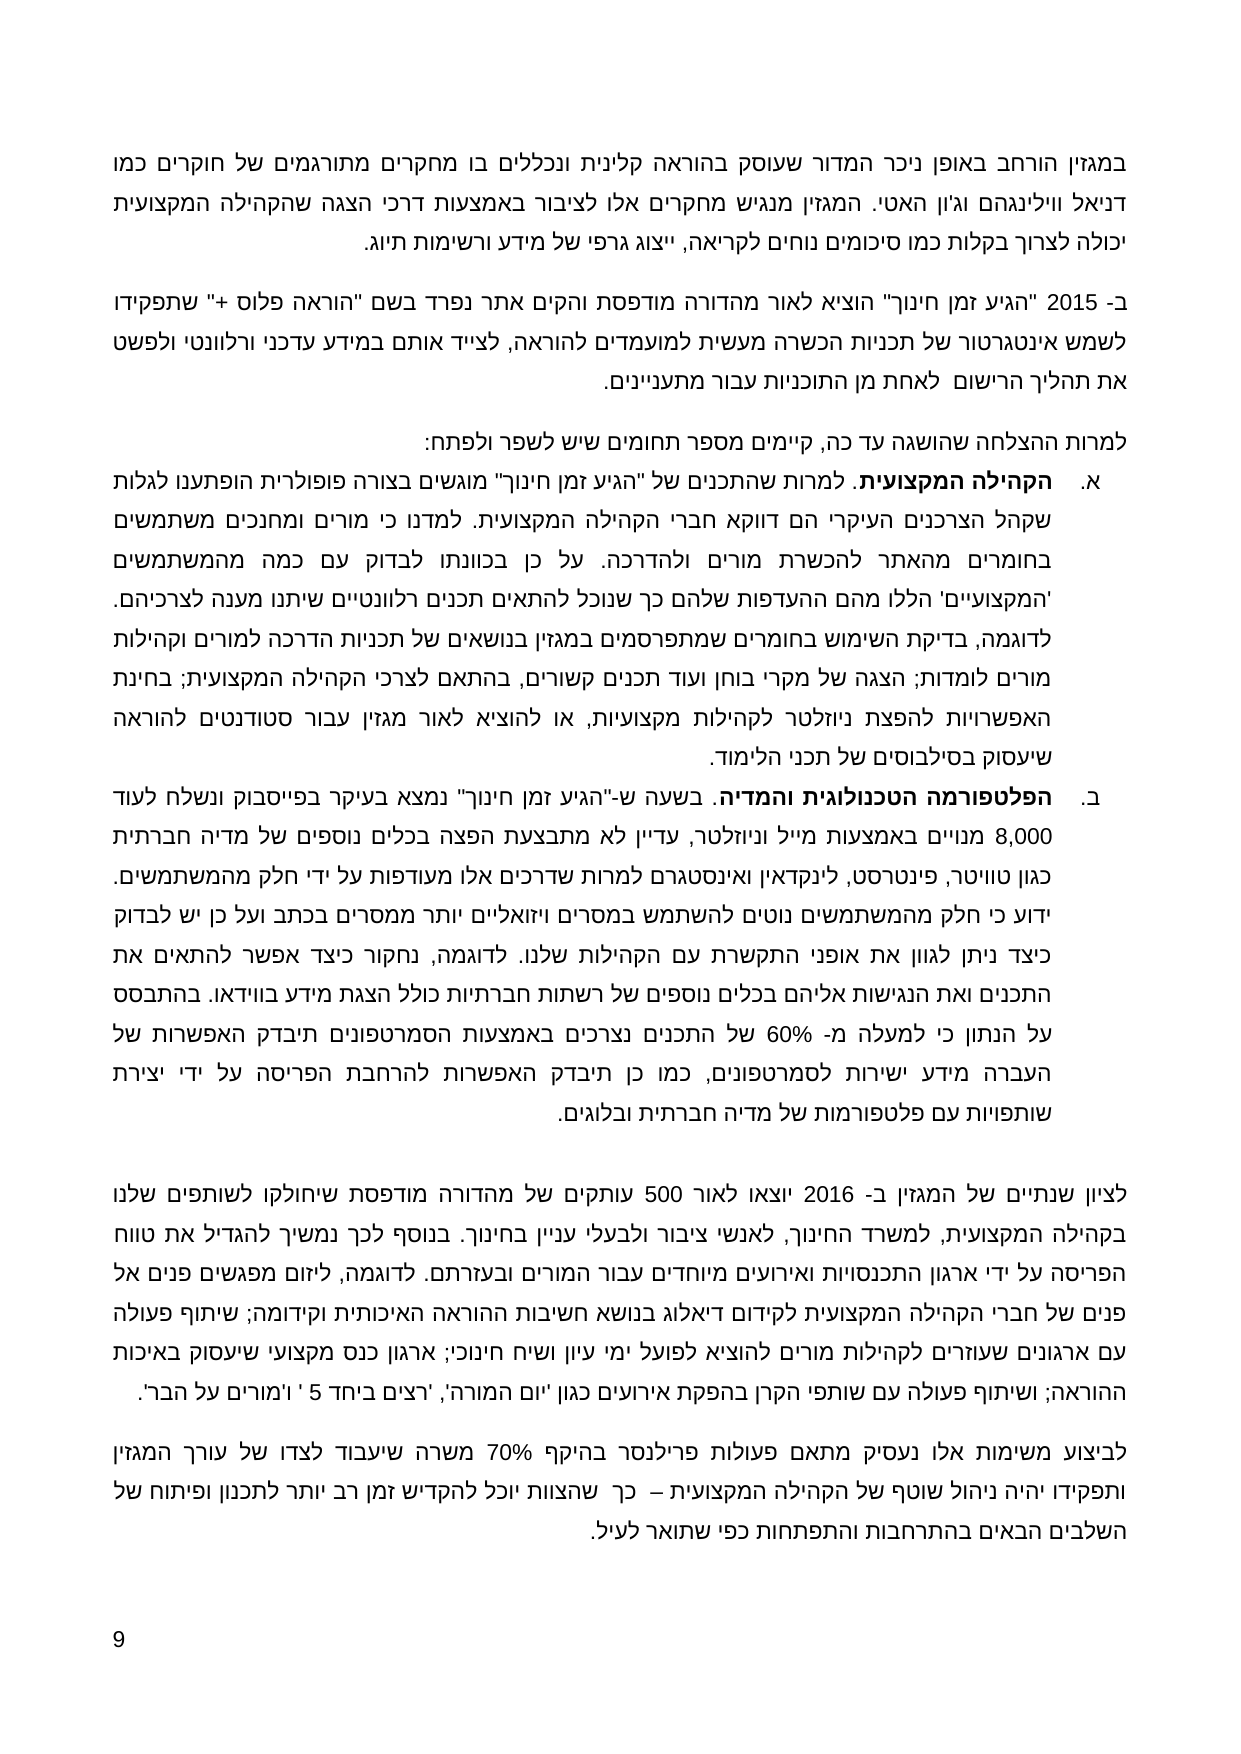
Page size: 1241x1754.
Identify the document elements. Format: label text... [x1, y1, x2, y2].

text למרות ההצלחה שהושגה עד כה, קיימים מספר תחומים שיש לשפר ולפתח: [112, 428, 1128, 455]
text לביצוע משימות אלו נעסיק מתאם פעולות פרילנסר בהיקף 70% משרה שיעבוד לצדו של עורך המגזין ותפקידו יהיה ניהול שוטף של הקהילה המקצועית – כך שהצוות יוכל להקדיש זמן רב יותר לתכנון ופיתוח של השלבים הבאים בהתרחבות והתפתחות כפי שתואר לעיל. [112, 1439, 1128, 1544]
text במגזין הורחב באופן ניכר המדור שעוסק בהוראה קלינית ונכללים בו מחקרים מתורגמים של חוקרים כמו דניאל ווילינגהם וג'ון האטי. המגזין מנגיש מחקרים אלו לציבור באמצעות דרכי הצגה שהקהילה המקצועית יכולה לצרוך בקלות כמו סיכומים נוחים לקריאה, ייצוג גרפי של מידע ורשימות תיוג. [112, 150, 1128, 255]
text ב- 2015 "הגיע זמן חינוך" הוציא לאור מהדורה מודפסת והקים אתר נפרד בשם "הוראה פלוס +" שתפקידו לשמש אינטגרטור של תכניות הכשרה מעשית למועמדים להוראה, לצייד אותם במידע עדכני ורלוונטי ולפשט את תהליך הרישום לאחת מן התוכניות עבור מתעניינים. [112, 289, 1128, 394]
text לציון שנתיים של המגזין ב- 2016 יוצאו לאור 500 עותקים של מהדורה מודפסת שיחולקו לשותפים שלנו בקהילה המקצועית, למשרד החינוך, לאנשי ציבור ולבעלי עניין בחינוך. בנוסף לכך נמשיך להגדיל את טווח הפריסה על ידי ארגון התכנסויות ואירועים מיוחדים עבור המורים ובעזרתם. לדוגמה, ליזום מפגשים פנים אל פנים של חברי הקהילה המקצועית לקידום דיאלוג בנושא חשיבות ההוראה האיכותית וקידומה; שיתוף פעולה עם ארגונים שעוזרים לקהילות מורים להוציא לפועל ימי עיון ושיח חינוכי; ארגון כנס מקצועי שיעסוק באיכות ההוראה; ושיתוף פעולה עם שותפי הקרן בהפקת אירועים כגון 'יום המורה', 'רצים ביחד 5 ' ו'מורים על הבר'. [112, 1181, 1128, 1405]
list הפלטפורמה הטכנולוגית והמדיה. בשעה ש-"הגיע זמן חינוך" נמצא בעיקר בפייסבוק ונשלח לעוד 8,000 מנויים באמצעות מייל וניוזלטר, עדיין לא מתבצעת הפצה בכלים נוספים של מדיה חברתית כגון טוויטר, פינטרסט, לינקדאין ואינסטגרם למרות שדרכים אלו מעודפות על ידי חלק מהמשתמשים. ידוע כי חלק מהמשתמשים נוטים להשתמש במסרים ויזואליים יותר ממסרים בכתב ועל כן יש לבדוק כיצד ניתן לגוון את אופני התקשרת עם הקהילות שלנו. לדוגמה, נחקור כיצד אפשר להתאים את התכנים ואת הנגישות אליהם בכלים נוספים של רשתות חברתיות כולל הצגת מידע בווידאו. בהתבסס על הנתון כי למעלה מ- 60% של התכנים נצרכים באמצעות הסמרטפונים תיבדק האפשרות של העברה מידע ישירות לסמרטפונים, כמו כן תיבדק האפשרות להרחבת הפריסה על ידי יצירת שותפויות עם פלטפורמות של מדיה חברתית ובלוגים. [112, 784, 1090, 1126]
list הקהילה המקצועית. למרות שהתכנים של "הגיע זמן חינוך" מוגשים בצורה פופולרית הופתענו לגלות שקהל הצרכנים העיקרי הם דווקא חברי הקהילה המקצועית. למדנו כי מורים ומחנכים משתמשים בחומרים מהאתר להכשרת מורים ולהדרכה. על כן בכוונתו לבדוק עם כמה מהמשתמשים 'המקצועיים' הללו מהם ההעדפות שלהם כך שנוכל להתאים תכנים רלוונטיים שיתנו מענה לצרכיהם. לדוגמה, בדיקת השימוש בחומרים שמתפרסמים במגזין בנושאים של תכניות הדרכה למורים וקהילות מורים לומדות; הצגה של מקרי בוחן ועוד תכנים קשורים, בהתאם לצרכי הקהילה המקצועית; בחינת האפשרויות להפצת ניוזלטר לקהילות מקצועיות, או להוציא לאור מגזין עבור סטודנטים להוראה שיעסוק בסילבוסים של תכני הלימוד. [112, 468, 1090, 771]
